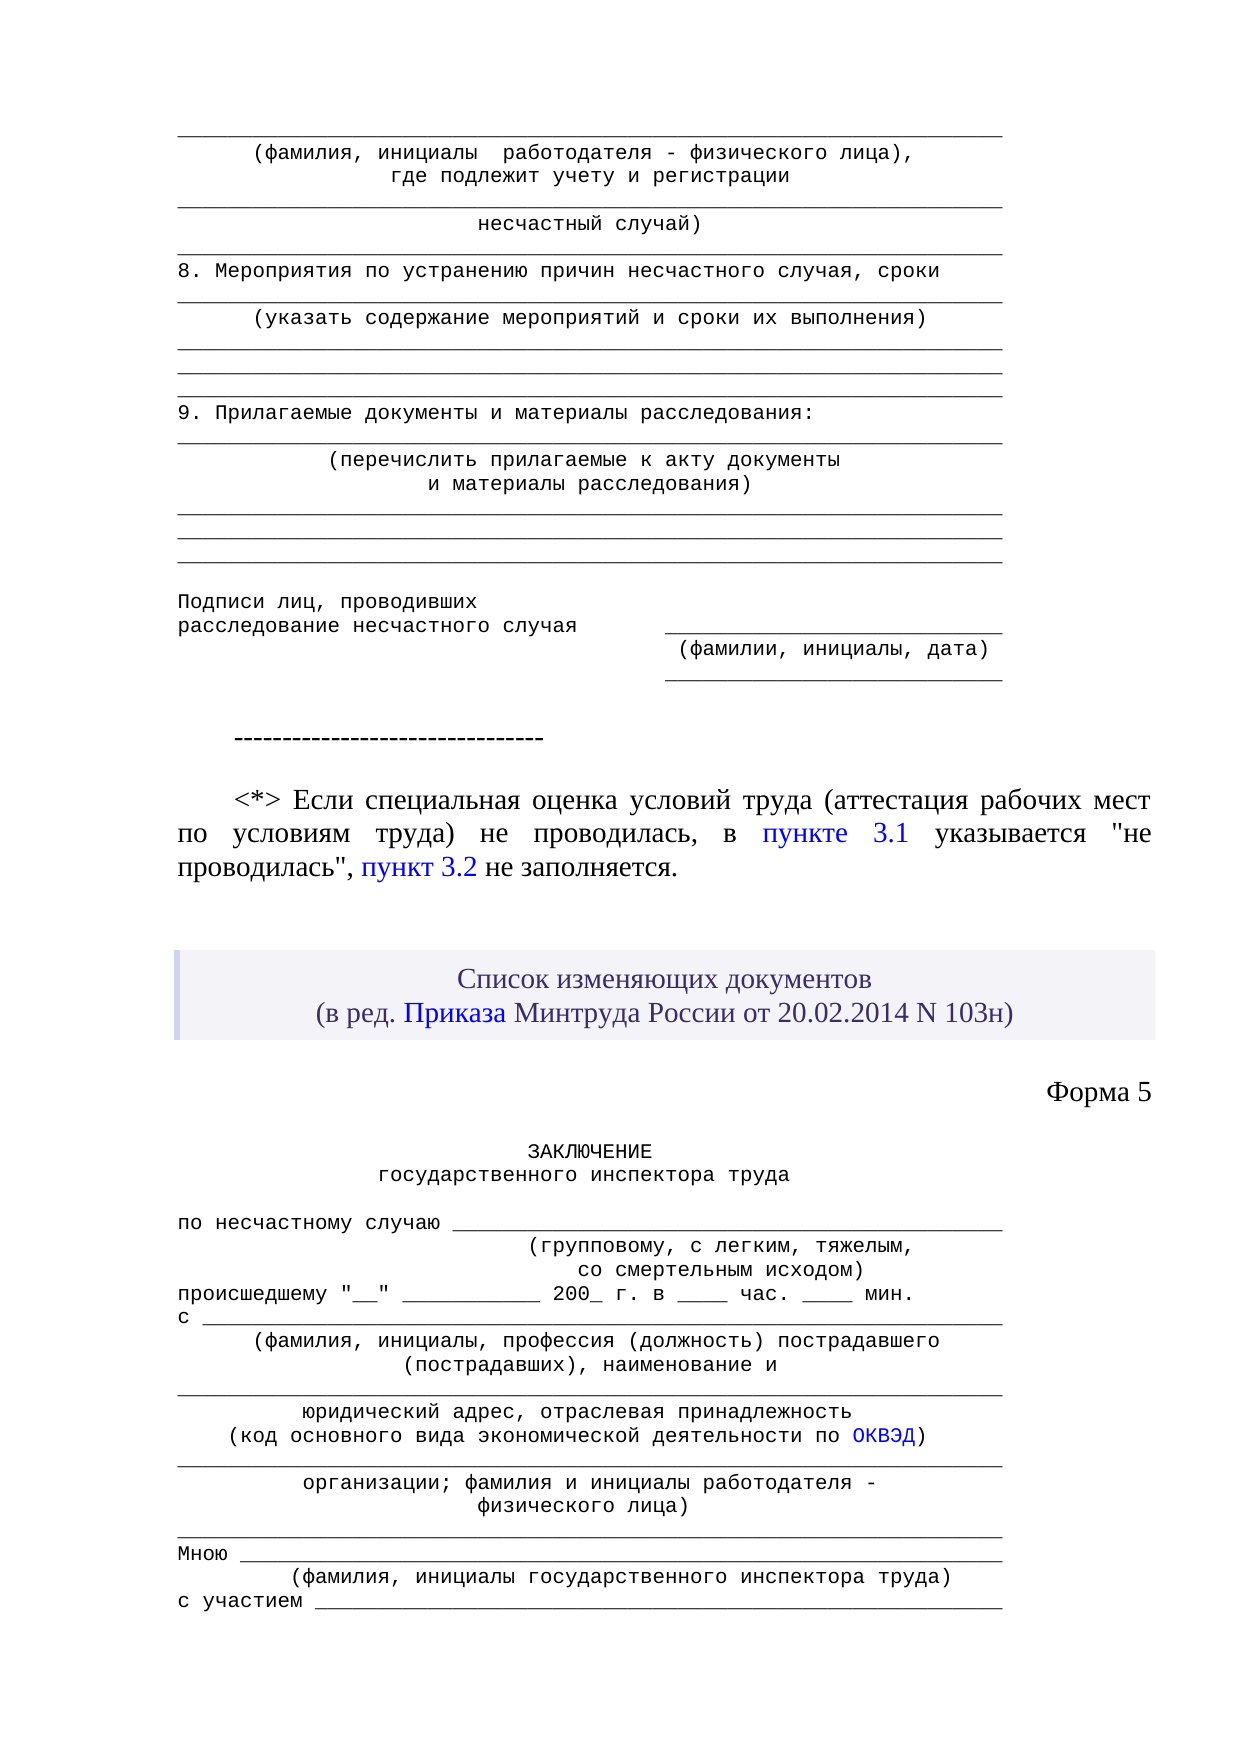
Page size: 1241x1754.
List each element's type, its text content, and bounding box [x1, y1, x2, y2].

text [177, 118, 1152, 142]
text <*> Если специальная оценка условий труда (аттестация рабочих мест по условиям труда) не проводилась, в пункте 3.1 указывается "не проводилась", пункт 3.2 не заполняется. [177, 782, 1152, 882]
table_header Список изменяющих документов (в ред. Приказа Минтруда России от 20.02.2014 N 103н) [180, 950, 1149, 1040]
text __________________________________________________________________ [177, 1519, 1152, 1543]
text 8. Мероприятия по устранению причин несчастного случая, сроки [177, 260, 1152, 284]
text (пострадавших), наименование и [177, 1354, 1152, 1377]
text и материалы расследования) [177, 473, 1152, 496]
text __________________________________________________________________ [177, 331, 1152, 354]
text происшедшему "__" ___________ 200_ г. в ____ час. ____ мин. [177, 1283, 1152, 1306]
text с ________________________________________________________________ [177, 1306, 1152, 1330]
text со смертельным исходом) [177, 1259, 1152, 1283]
text -------------------------------- [177, 719, 1152, 753]
text __________________________________________________________________ [177, 354, 1152, 378]
text расследование несчастного случая ___________________________ [177, 615, 1152, 638]
text организации; фамилия и инициалы работодателя - [177, 1472, 1152, 1496]
text (код основного вида экономической деятельности по ОКВЭД) [177, 1424, 1152, 1448]
text Форма 5 [177, 1074, 1152, 1107]
text __________________________________________________________________ [177, 284, 1152, 307]
text (фамилии, инициалы, дата) [177, 638, 1152, 662]
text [177, 189, 1152, 213]
text 9. Прилагаемые документы и материалы расследования: [177, 402, 1152, 426]
text __________________________________________________________________ [177, 236, 1152, 260]
text (групповому, с легким, тяжелым, [177, 1235, 1152, 1259]
text юридический адрес, отраслевая принадлежность [177, 1401, 1152, 1424]
text __________________________________________________________________ [177, 1377, 1152, 1401]
text Мною _____________________________________________________________ [177, 1543, 1152, 1566]
text (фамилия, инициалы государственного инспектора труда) [177, 1566, 1152, 1590]
text ___________________________ [177, 662, 1152, 686]
text физического лица) [177, 1496, 1152, 1519]
text (фамилия, инициалы работодателя - физического лица), [177, 142, 1152, 165]
text по несчастному случаю ____________________________________________ [177, 1212, 1152, 1235]
text (перечислить прилагаемые к акту документы [177, 449, 1152, 473]
text (фамилия, инициалы, профессия (должность) пострадавшего [177, 1330, 1152, 1354]
text __________________________________________________________________ [177, 496, 1152, 520]
text ЗАКЛЮЧЕНИЕ [177, 1141, 1152, 1164]
text __________________________________________________________________ [177, 426, 1152, 449]
text где подлежит учету и регистрации [177, 165, 1152, 189]
text с участием _______________________________________________________ [177, 1590, 1152, 1614]
text Подписи лиц, проводивших [177, 591, 1152, 615]
text несчастный случай) [177, 213, 1152, 236]
text __________________________________________________________________ [177, 520, 1152, 544]
text __________________________________________________________________ [177, 378, 1152, 402]
text (указать содержание мероприятий и сроки их выполнения) [177, 307, 1152, 331]
text __________________________________________________________________ [177, 544, 1152, 567]
text __________________________________________________________________ [177, 1448, 1152, 1472]
text государственного инспектора труда [177, 1164, 1152, 1188]
